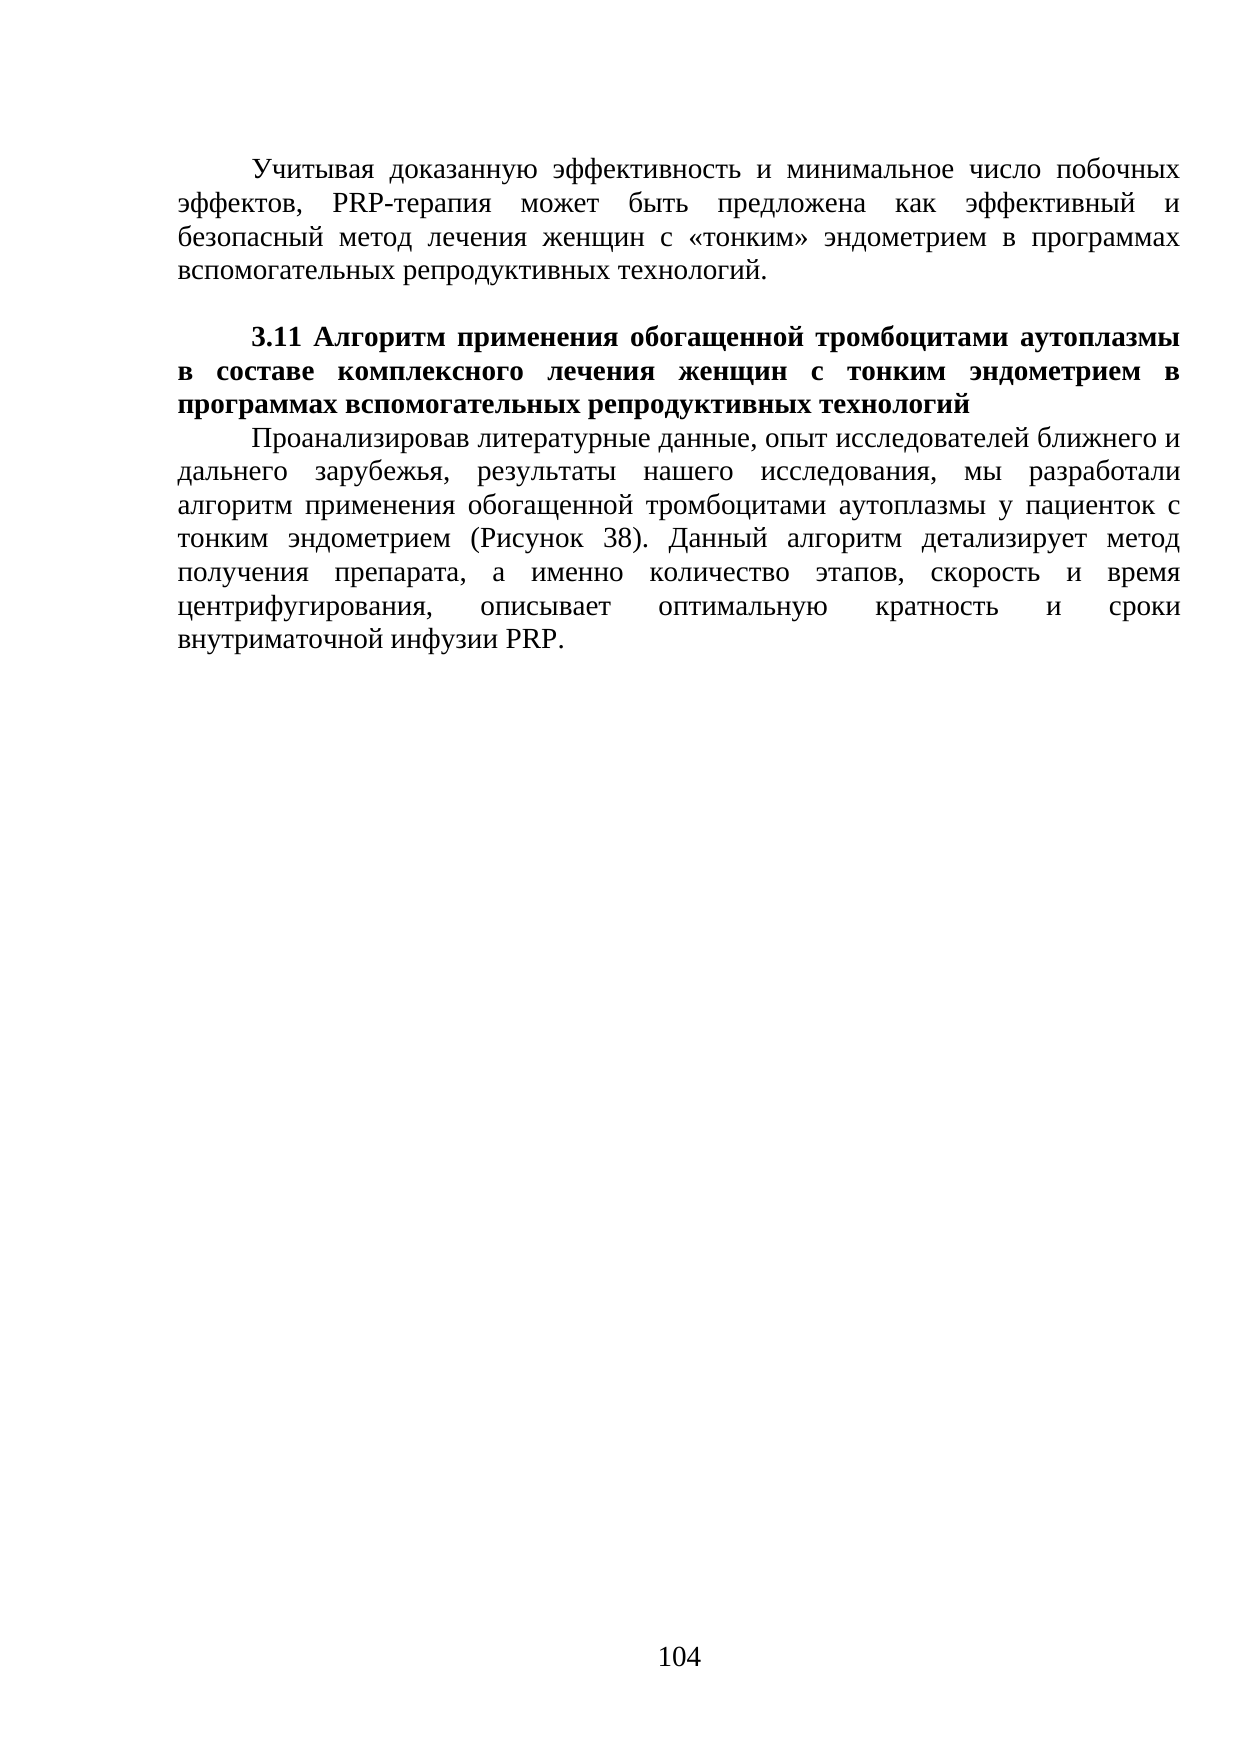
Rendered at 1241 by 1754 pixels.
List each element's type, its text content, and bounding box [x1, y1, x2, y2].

text Проанализировав литературные данные, опыт исследователей ближнего и дальнего зарубежья, результаты нашего исследования, мы разработали алгоритм применения обогащенной тромбоцитами аутоплазмы у пациенток с тонким эндометрием (Рисунок 38). Данный алгоритм детализирует метод получения препарата, а именно количество этапов, скорость и время центрифугирования, описывает оптимальную кратность и сроки внутриматочной инфузии PRP. [177, 420, 1181, 655]
text 3.11 Алгоритм применения обогащенной тромбоцитами аутоплазмы в составе комплексного лечения женщин с тонким эндометрием в программах вспомогательных репродуктивных технологий [177, 319, 1181, 420]
text Учитывая доказанную эффективность и минимальное число побочных эффектов, PRP-терапия может быть предложена как эффективный и безопасный метод лечения женщин с «тонким» эндометрием в программах вспомогательных репродуктивных технологий. [177, 152, 1181, 286]
